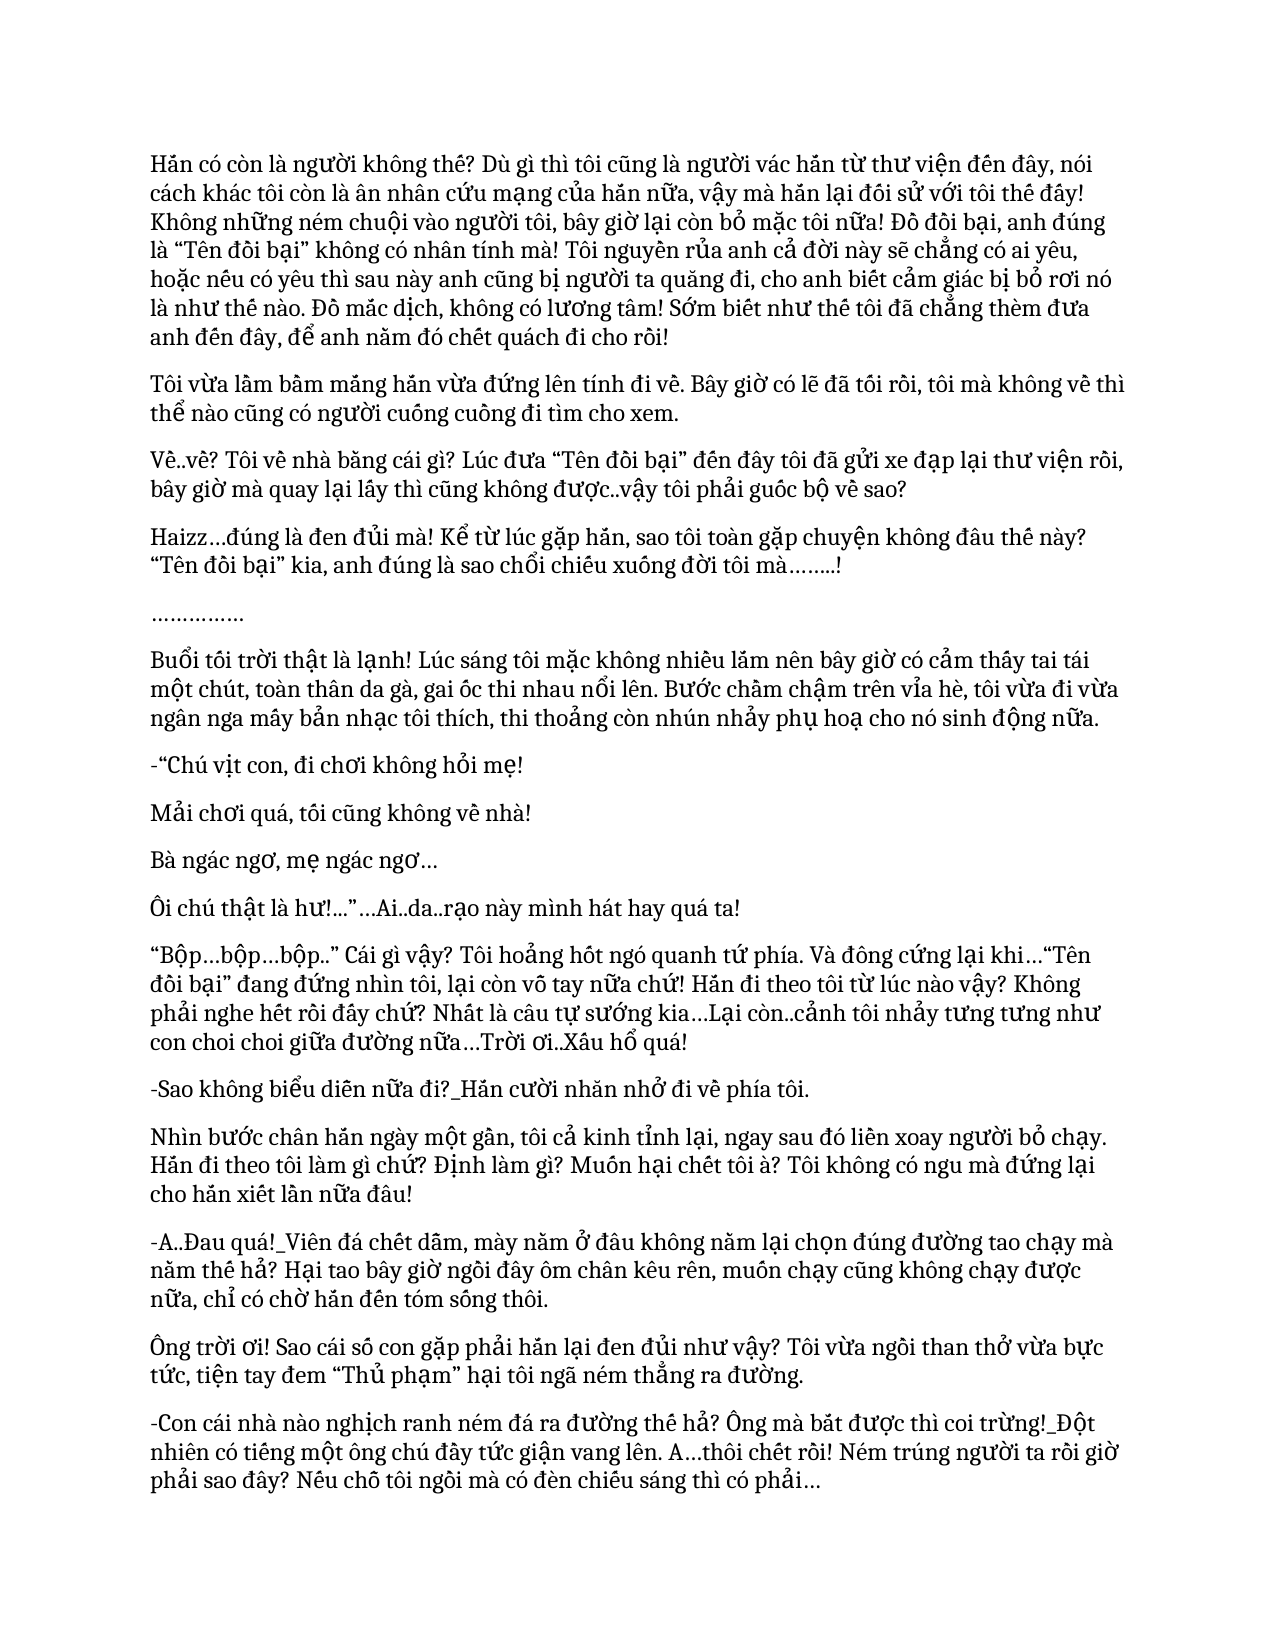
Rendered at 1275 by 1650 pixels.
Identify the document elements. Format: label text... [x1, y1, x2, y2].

text Về..về? Tôi về nhà bằng cái gì? Lúc đưa “Tên đồi bại” đến đây tôi đã gửi xe đạp lại thư viện rồi, bây giờ mà quay lại lấy thì cũng không được..vậy tôi phải guốc bộ về sao? [150, 446, 1125, 504]
text -Con cái nhà nào nghịch ranh ném đá ra đường thế hả? Ông mà bắt được thì coi trừng!_Đột nhiên có tiếng một ông chú đầy tức giận vang lên. A…thôi chết rồi! Ném trúng người ta rồi giờ phải sao đây? Nếu chỗ tôi ngồi mà có đèn chiếu sáng thì có phải… [150, 1409, 1125, 1495]
text Ôi chú thật là hư!...”…Ai..da..rạo này mình hát hay quá ta! [150, 894, 1125, 922]
text Buổi tối trời thật là lạnh! Lúc sáng tôi mặc không nhiều lắm nên bây giờ có cảm thấy tai tái một chút, toàn thân da gà, gai ốc thi nhau nổi lên. Bước chầm chậm trên vỉa hè, tôi vừa đi vừa ngân nga mấy bản nhạc tôi thích, thi thoảng còn nhún nhảy phụ hoạ cho nó sinh động nữa. [150, 646, 1125, 732]
text Bà ngác ngơ, mẹ ngác ngơ… [150, 846, 1125, 875]
text Ông trời ơi! Sao cái số con gặp phải hắn lại đen đủi như vậy? Tôi vừa ngồi than thở vừa bực tức, tiện tay đem “Thủ phạm” hại tôi ngã ném thẳng ra đường. [150, 1332, 1125, 1390]
text …………… [150, 599, 1125, 627]
text -Sao không biểu diễn nữa đi?_Hắn cười nhăn nhở đi về phía tôi. [150, 1075, 1125, 1104]
text Mải chơi quá, tối cũng không về nhà! [150, 799, 1125, 827]
text Nhìn bước chân hắn ngày một gần, tôi cả kinh tỉnh lại, ngay sau đó liền xoay người bỏ chạy. Hắn đi theo tôi làm gì chứ? Định làm gì? Muốn hại chết tôi à? Tôi không có ngu mà đứng lại cho hắn xiết lần nữa đâu! [150, 1122, 1125, 1209]
text “Bộp…bộp…bộp..” Cái gì vậy? Tôi hoảng hốt ngó quanh tứ phía. Và đông cứng lại khi…“Tên đồi bại” đang đứng nhìn tôi, lại còn vỗ tay nữa chứ! Hắn đi theo tôi từ lúc nào vậy? Không phải nghe hết rồi đấy chứ? Nhất là câu tự sướng kia…Lại còn..cảnh tôi nhảy tưng tưng như con choi choi giữa đường nữa…Trời ơi..Xấu hổ quá! [150, 941, 1125, 1056]
text Haizz…đúng là đen đủi mà! Kể từ lúc gặp hắn, sao tôi toàn gặp chuyện không đâu thế này? “Tên đồi bại” kia, anh đúng là sao chổi chiếu xuống đời tôi mà……..! [150, 522, 1125, 580]
text Tôi vừa lầm bầm mắng hắn vừa đứng lên tính đi về. Bây giờ có lẽ đã tối rồi, tôi mà không về thì thể nào cũng có người cuống cuồng đi tìm cho xem. [150, 370, 1125, 427]
text -A..Đau quá!_Viên đá chết dẫm, mày nằm ở đâu không nằm lại chọn đúng đường tao chạy mà nằm thế hả? Hại tao bây giờ ngồi đây ôm chân kêu rên, muốn chạy cũng không chạy được nữa, chỉ có chờ hắn đến tóm sống thôi. [150, 1227, 1125, 1314]
text Hắn có còn là người không thế? Dù gì thì tôi cũng là người vác hắn từ thư viện đến đây, nói cách khác tôi còn là ân nhân cứu mạng của hắn nữa, vậy mà hắn lại đối sử với tôi thế đấy! Không những ném chuội vào người tôi, bây giờ lại còn bỏ mặc tôi nữa! Đồ đồi bại, anh đúng là “Tên đồi bại” không có nhân tính mà! Tôi nguyền rủa anh cả đời này sẽ chẳng có ai yêu, hoặc nếu có yêu thì sau này anh cũng bị người ta quăng đi, cho anh biết cảm giác bị bỏ rơi nó là như thế nào. Đồ mắc dịch, không có lương tâm! Sớm biết như thế tôi đã chẳng thèm đưa anh đến đây, để anh nằm đó chết quách đi cho rồi! [150, 150, 1125, 351]
text -“Chú vịt con, đi chơi không hỏi mẹ! [150, 751, 1125, 780]
